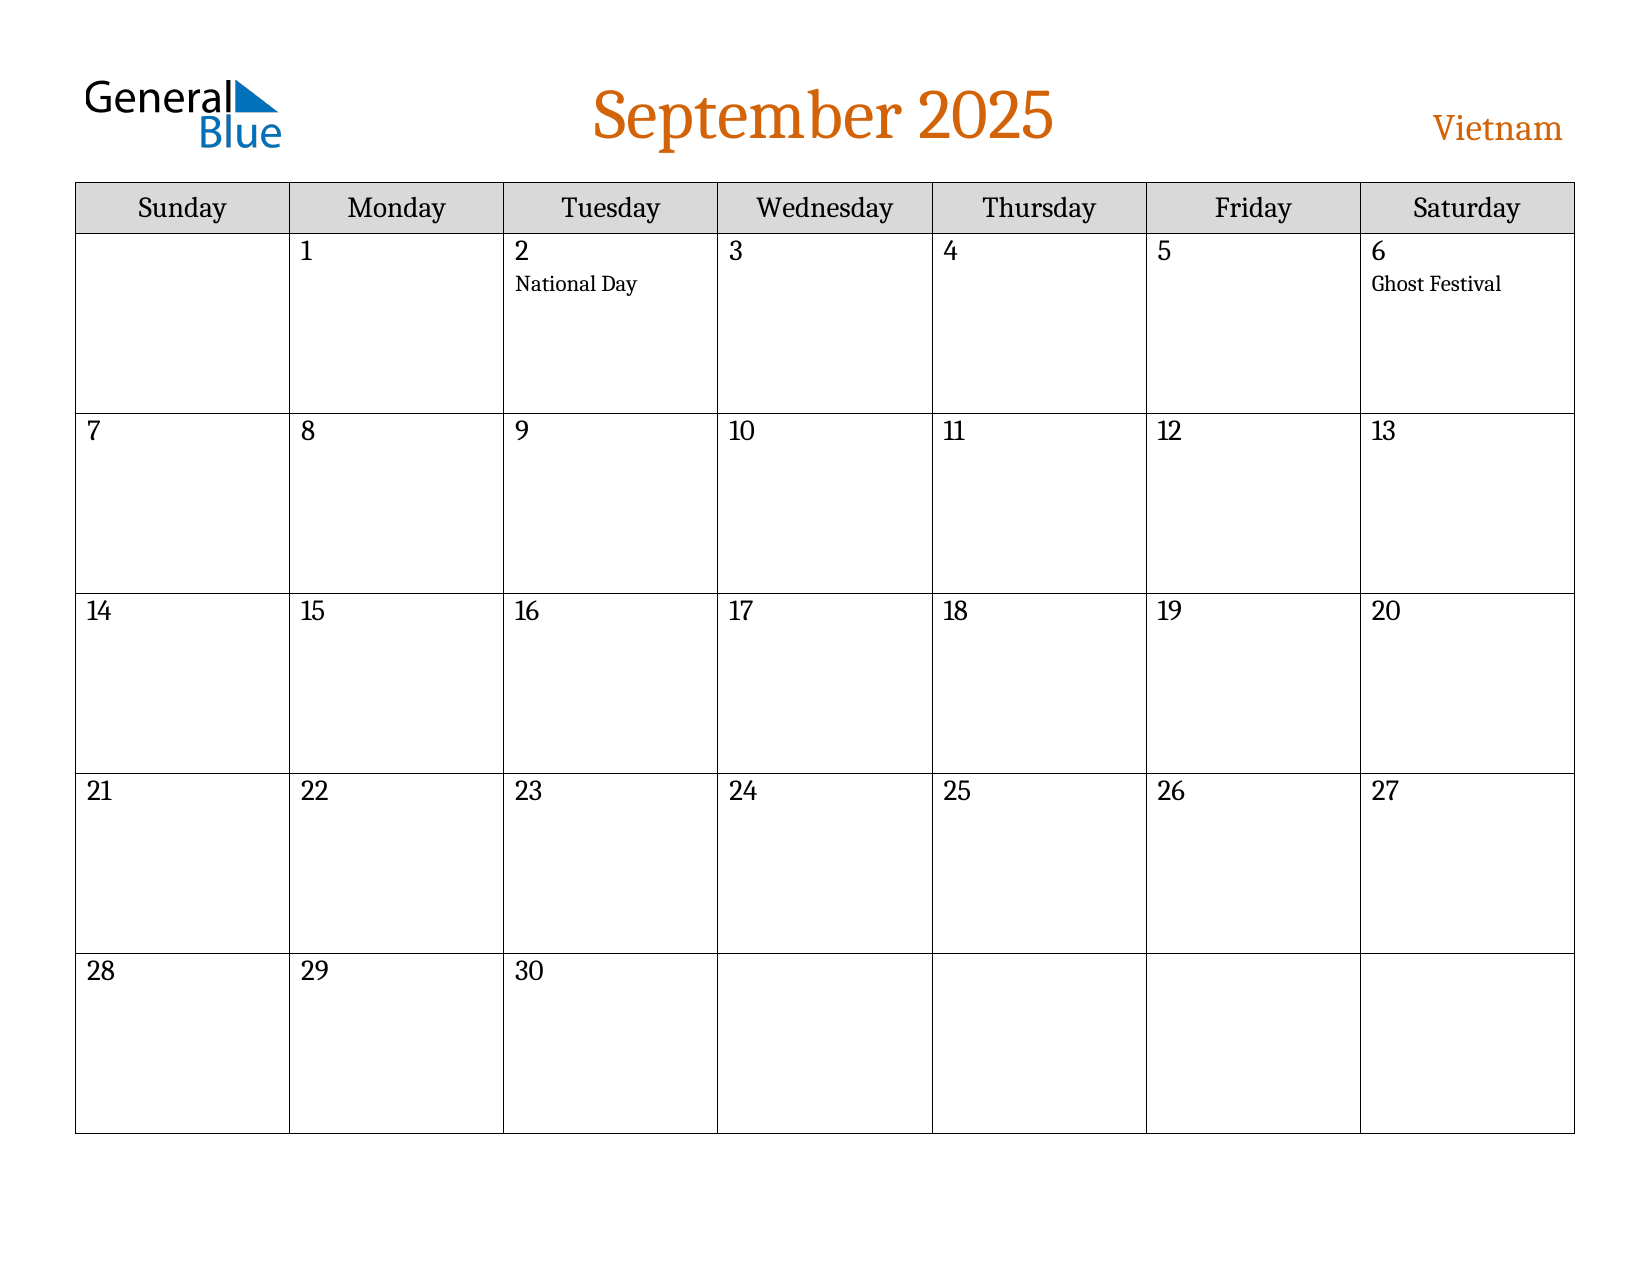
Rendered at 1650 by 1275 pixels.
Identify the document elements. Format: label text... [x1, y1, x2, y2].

table_cell [1361, 810, 1574, 953]
table_cell 2 [504, 234, 717, 270]
table_cell 9 [504, 414, 717, 450]
table_cell [504, 450, 717, 593]
table_cell 14 [76, 594, 289, 630]
table_cell 8 [290, 414, 503, 450]
table_cell 25 [933, 774, 1146, 810]
table_cell [76, 990, 289, 1133]
table_cell [76, 450, 289, 593]
table_cell [76, 234, 289, 270]
table_cell 16 [504, 594, 717, 630]
table_cell 7 [76, 414, 289, 450]
table_cell 21 [76, 774, 289, 810]
table_header Vietnam [1146, 75, 1574, 182]
table_cell 6 [1361, 234, 1574, 270]
table_cell [1147, 270, 1360, 413]
table_cell 3 [718, 234, 932, 270]
table_cell 13 [1361, 414, 1574, 450]
table_cell [290, 810, 503, 953]
table_cell 22 [290, 774, 503, 810]
table_cell Thursday [933, 183, 1146, 233]
table_cell 1 [290, 234, 503, 270]
table_cell 18 [933, 594, 1146, 630]
table_cell Tuesday [504, 183, 717, 233]
table_cell Sunday [76, 183, 289, 233]
table_cell 11 [933, 414, 1146, 450]
table_cell [933, 990, 1146, 1133]
picture [86, 80, 281, 148]
table_cell [718, 630, 932, 773]
table_header [76, 75, 503, 182]
table_cell [504, 990, 717, 1133]
table_cell [1147, 954, 1360, 990]
table_cell [76, 810, 289, 953]
table_cell 30 [504, 954, 717, 990]
table_cell 26 [1147, 774, 1360, 810]
table_cell 12 [1147, 414, 1360, 450]
table_cell [718, 270, 932, 413]
table_cell Wednesday [718, 183, 932, 233]
table_cell [1147, 990, 1360, 1133]
table_cell [76, 270, 289, 413]
table_cell 29 [290, 954, 503, 990]
table_cell [1147, 810, 1360, 953]
table_cell Friday [1147, 183, 1360, 233]
table_cell [718, 954, 932, 990]
table_cell Monday [290, 183, 503, 233]
table_cell [1147, 630, 1360, 773]
table_cell 17 [718, 594, 932, 630]
table_cell [933, 810, 1146, 953]
table_cell [1147, 450, 1360, 593]
table_cell [718, 990, 932, 1133]
table_cell [1361, 990, 1574, 1133]
table_cell [290, 270, 503, 413]
table_cell [504, 810, 717, 953]
table_cell [718, 450, 932, 593]
table_cell 23 [504, 774, 717, 810]
table_cell 19 [1147, 594, 1360, 630]
table_cell 10 [718, 414, 932, 450]
table_cell [290, 630, 503, 773]
table_cell 15 [290, 594, 503, 630]
table_cell 24 [718, 774, 932, 810]
table_cell [290, 450, 503, 593]
table_cell Saturday [1361, 183, 1574, 233]
table_cell 27 [1361, 774, 1574, 810]
table_cell Ghost Festival [1361, 270, 1574, 413]
table_cell [1361, 630, 1574, 773]
table_cell [504, 630, 717, 773]
table_cell [290, 990, 503, 1133]
table_cell 4 [933, 234, 1146, 270]
table_cell [933, 954, 1146, 990]
table_cell [933, 450, 1146, 593]
table_cell National Day [504, 270, 717, 413]
table_header September 2025 [504, 75, 1146, 182]
table_cell [1361, 954, 1574, 990]
table_cell [933, 270, 1146, 413]
table_cell [1361, 450, 1574, 593]
table_cell [718, 810, 932, 953]
table_cell [76, 630, 289, 773]
table_cell 20 [1361, 594, 1574, 630]
table_cell 28 [76, 954, 289, 990]
table_cell [933, 630, 1146, 773]
table_cell 5 [1147, 234, 1360, 270]
